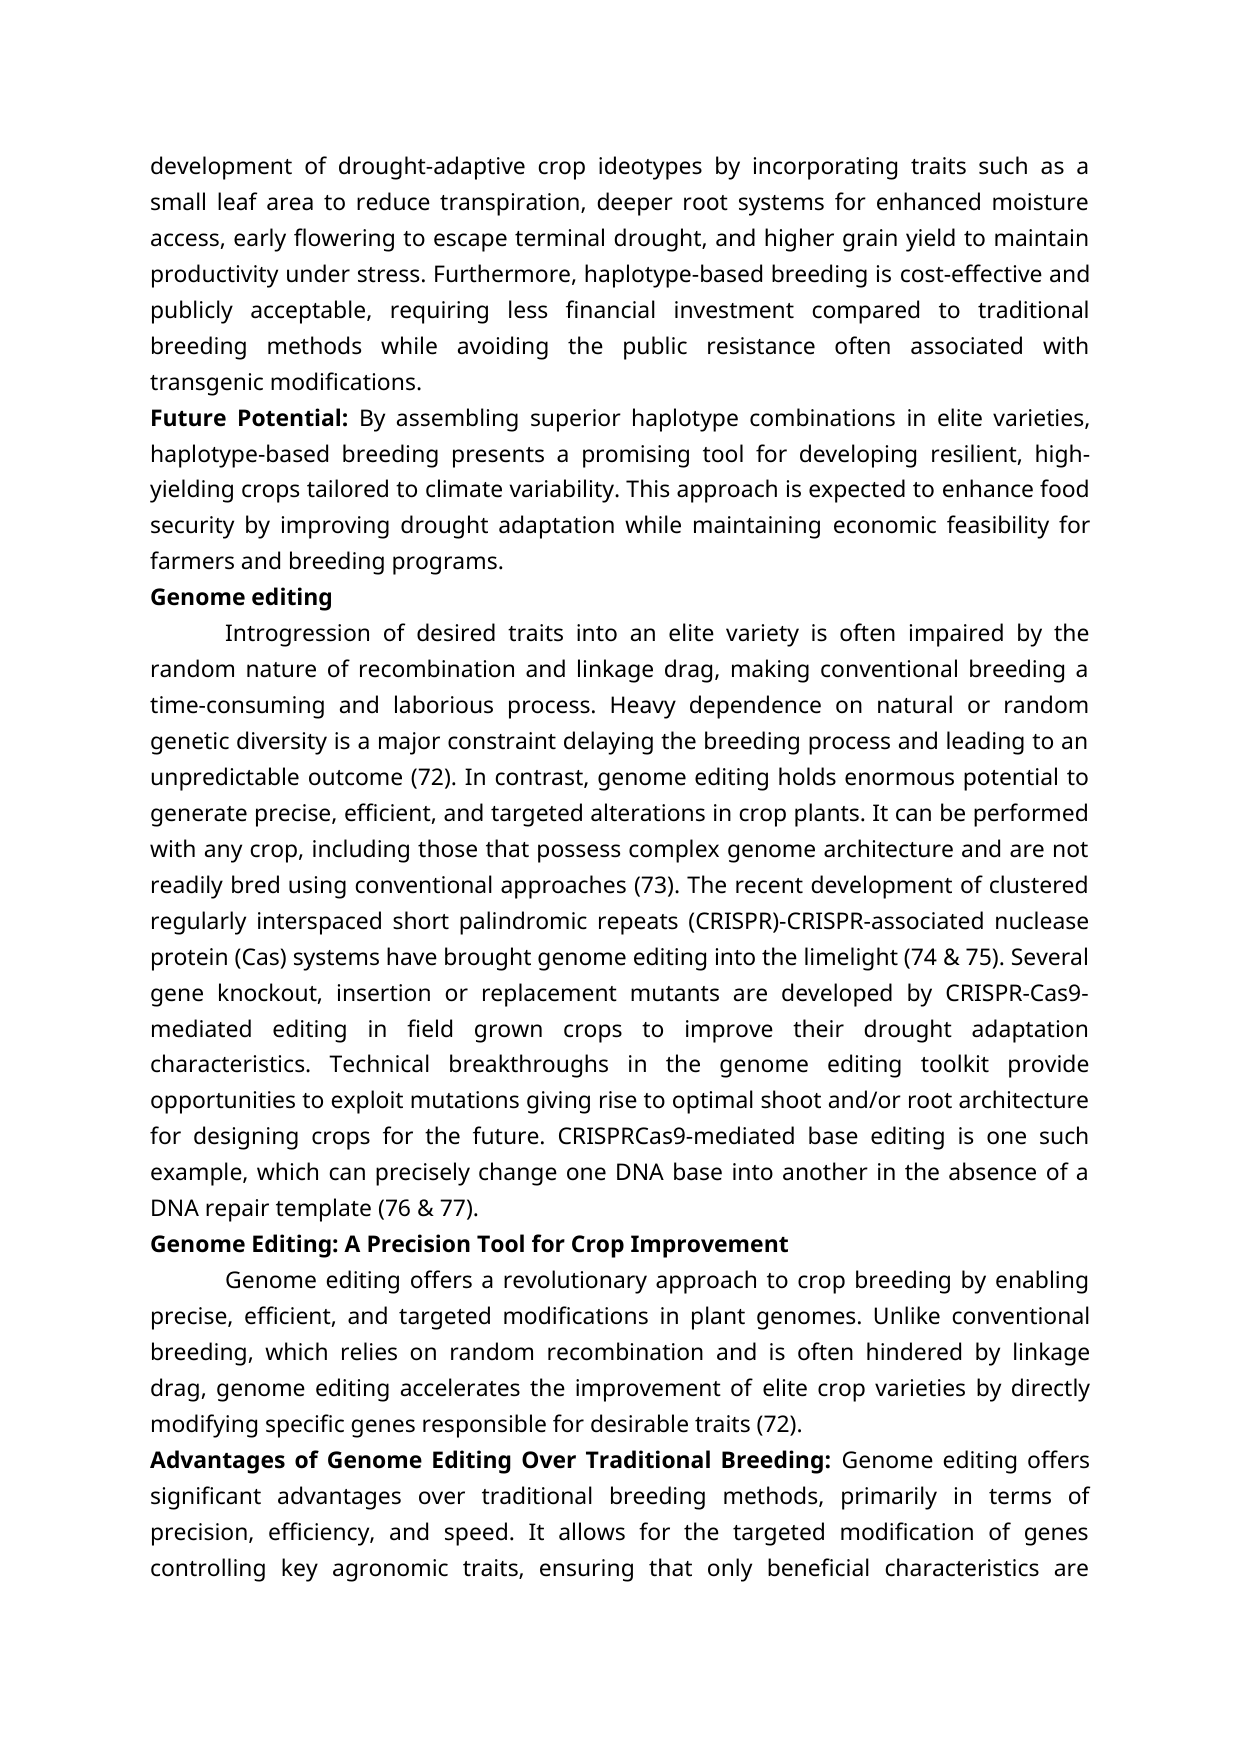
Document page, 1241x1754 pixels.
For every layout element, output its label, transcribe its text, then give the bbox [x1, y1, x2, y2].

text Future Potential: By assembling superior haplotype combinations in elite varieties, haplotype-based breeding presents a promising tool for developing resilient, high-yielding crops tailored to climate variability. This approach is expected to enhance food security by improving drought adaptation while maintaining economic feasibility for farmers and breeding programs. [150, 402, 1090, 577]
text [150, 1444, 1090, 1583]
text Introgression of desired traits into an elite variety is often impaired by the random nature of recombination and linkage drag, making conventional breeding a time-consuming and laborious process. Heavy dependence on natural or random genetic diversity is a major constraint delaying the breeding process and leading to an unpredictable outcome (72). In contrast, genome editing holds enormous potential to generate precise, efficient, and targeted alterations in crop plants. It can be performed with any crop, including those that possess complex genome architecture and are not readily bred using conventional approaches (73). The recent development of clustered regularly interspaced short palindromic repeats (CRISPR)-CRISPR-associated nuclease protein (Cas) systems have brought genome editing into the limelight (74 & 75). Several gene knockout, insertion or replacement mutants are developed by CRISPR-Cas9-mediated editing in field grown crops to improve their drought adaptation characteristics. Technical breakthroughs in the genome editing toolkit provide opportunities to exploit mutations giving rise to optimal shoot and/or root architecture for designing crops for the future. CRISPRCas9-mediated base editing is one such example, which can precisely change one DNA base into another in the absence of a DNA repair template (76 & 77). [150, 617, 1090, 1223]
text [150, 150, 1090, 397]
text Genome Editing: A Precision Tool for Crop Improvement [150, 1228, 1090, 1259]
text Genome editing [150, 581, 1090, 612]
text Genome editing offers a revolutionary approach to crop breeding by enabling precise, efficient, and targeted modifications in plant genomes. Unlike conventional breeding, which relies on random recombination and is often hindered by linkage drag, genome editing accelerates the improvement of elite crop varieties by directly modifying specific genes responsible for desirable traits (72). [150, 1264, 1090, 1439]
